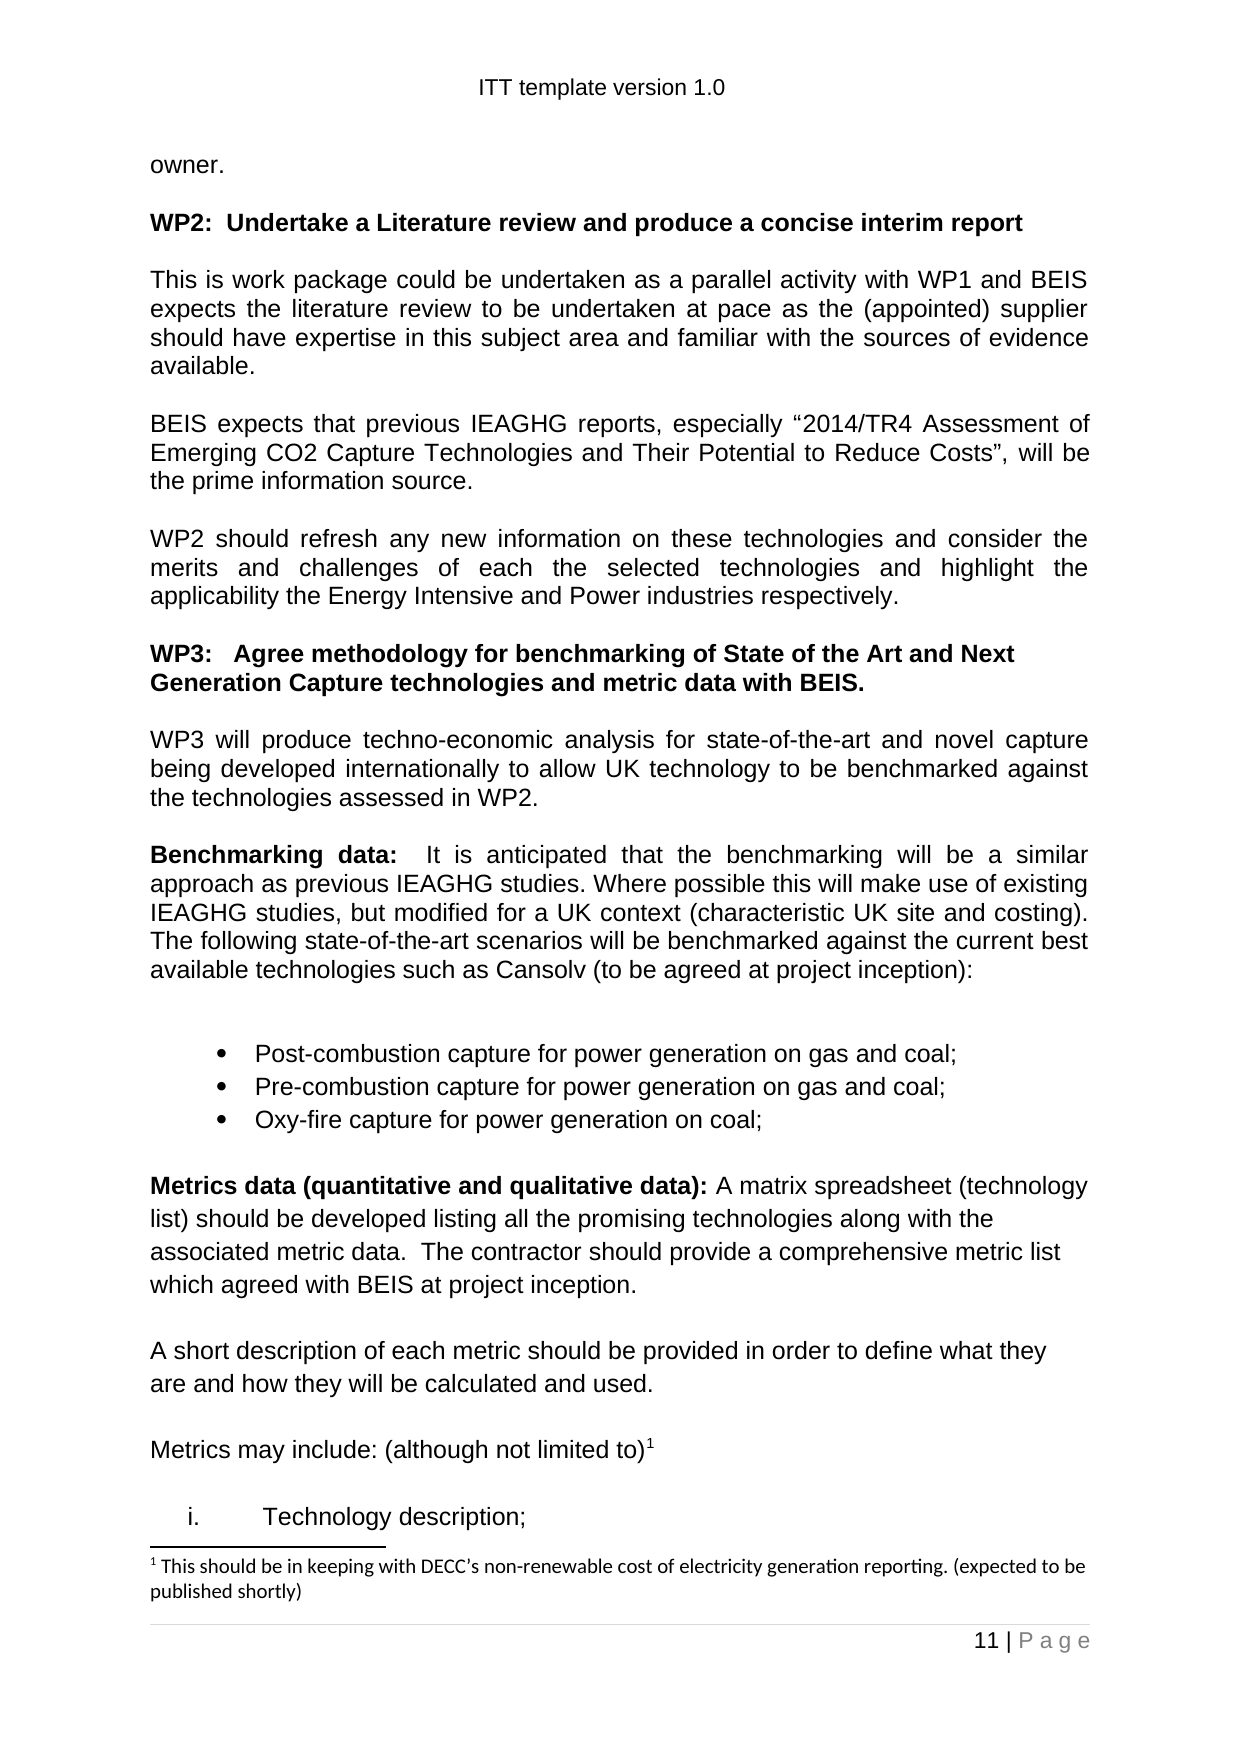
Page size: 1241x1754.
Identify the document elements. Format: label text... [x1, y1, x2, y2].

text WP2 should refresh any new information on these technologies and consider the merits and challenges of each the selected technologies and highlight the applicability the Energy Intensive and Power industries respectively. [150, 524, 1090, 610]
list Technology description; [187, 1501, 1090, 1530]
list Post-combustion capture for power generation on gas and coal; [217, 1039, 1090, 1068]
list Metrics may include: (although not limited to) [150, 1435, 1090, 1464]
text Benchmarking data: It is anticipated that the benchmarking will be a similar approach as previous IEAGHG studies. Where possible this will make use of existing IEAGHG studies, but modified for a UK context (characteristic UK site and costing). The following state-of-the-art scenarios will be benchmarked against the current best available technologies such as Cansolv (to be agreed at project inception): [150, 840, 1090, 984]
text WP2: Undertake a Literature review and produce a concise interim report [150, 207, 1090, 236]
list Pre-combustion capture for power generation on gas and coal; [217, 1072, 1090, 1101]
text This is work package could be undertaken as a parallel activity with WP1 and BEIS expects the literature review to be undertaken at pace as the (appointed) supplier should have expertise in this subject area and familiar with the sources of evidence available. [150, 265, 1090, 380]
list Metrics data (quantitative and qualitative data): A matrix spreadsheet (technology list) should be developed listing all the promising technologies along with the associated metric data. The contractor should provide a comprehensive metric list which agreed with BEIS at project inception. [150, 1171, 1090, 1299]
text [150, 150, 1090, 179]
text WP3 will produce techno-economic analysis for state-of-the-art and novel capture being developed internationally to allow UK technology to be benchmarked against the technologies assessed in WP2. [150, 725, 1090, 811]
text WP3: Agree methodology for benchmarking of State of the Art and Next Generation Capture technologies and metric data with BEIS. [150, 639, 1090, 696]
text BEIS expects that previous IEAGHG reports, especially “2014/TR4 Assessment of Emerging CO2 Capture Technologies and Their Potential to Reduce Costs”, will be the prime information source. [150, 409, 1090, 495]
list Oxy-fire capture for power generation on coal; [217, 1105, 1090, 1134]
list A short description of each metric should be provided in order to define what they are and how they will be calculated and used. [150, 1336, 1090, 1398]
